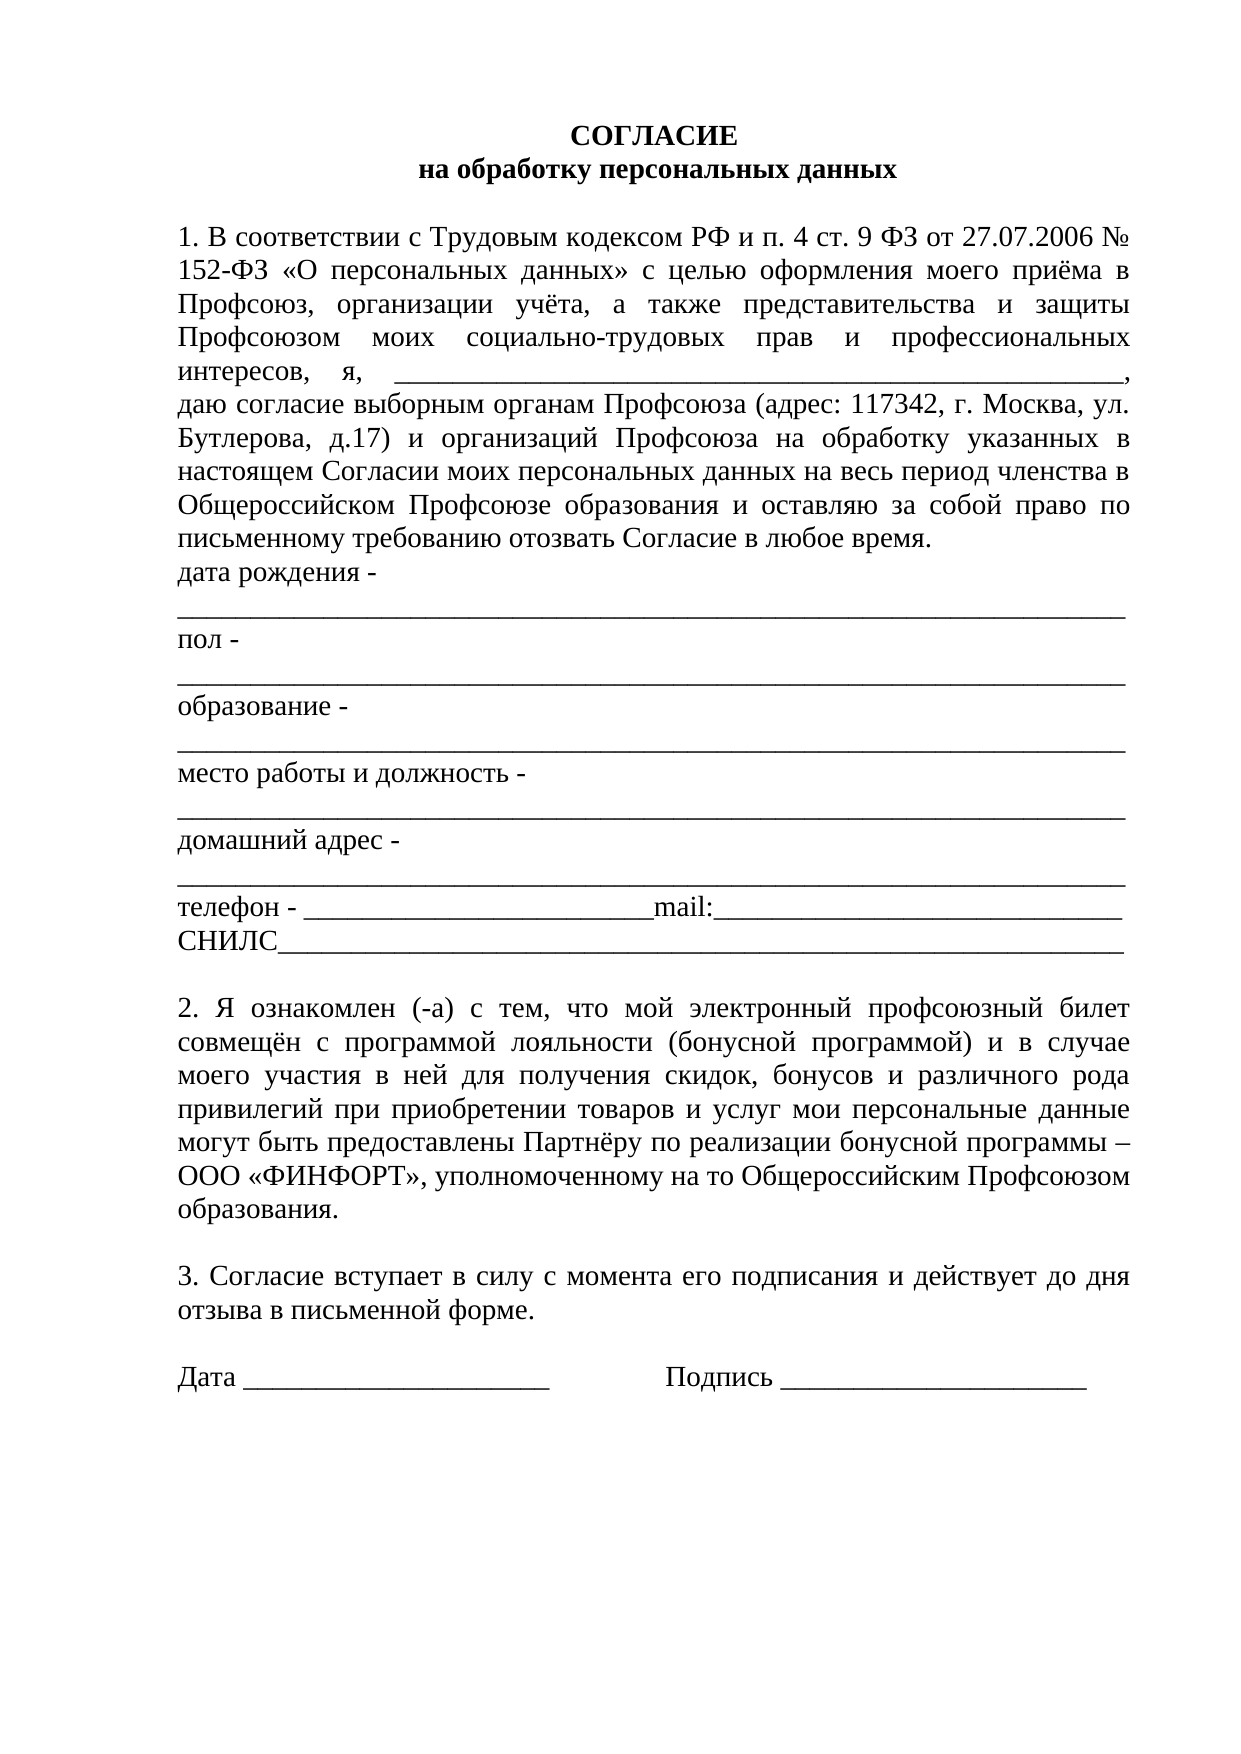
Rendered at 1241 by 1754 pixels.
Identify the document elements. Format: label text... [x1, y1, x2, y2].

table_cell СНИЛС__________________________________________________________ [166, 923, 1142, 957]
table_cell домашний адрес - _________________________________________________________________ [166, 823, 1142, 889]
table_cell 1. В соответствии с Трудовым кодексом РФ и п. 4 ст. 9 ФЗ от 27.07.2006 № 152-ФЗ «О персональных данных» с целью оформления моего приёма в Профсоюз, организации учёта, а также представительства и защиты Профсоюзом моих социально-трудовых прав и профессиональных интересов, я, __________________________________________________, даю согласие выборным органам Профсоюза (адрес: 117342, г. Москва, ул. Бутлерова, д.17) и организаций Профсоюза на обработку указанных в настоящем Согласии моих персональных данных на весь период членства в Общероссийском Профсоюзе образования и оставляю за собой право по письменному требованию отозвать Согласие в любое время. [166, 185, 1142, 554]
table_cell пол - _________________________________________________________________ [166, 621, 1142, 688]
table_cell телефон - ________________________mail:____________________________ [166, 890, 1142, 923]
table_header СОГЛАСИЕ на обработку персональных данных [166, 118, 1142, 185]
table_cell Подпись _____________________ [654, 1326, 1142, 1393]
table_cell дата рождения - _________________________________________________________________ [166, 554, 1142, 621]
table_cell место работы и должность - _________________________________________________________________ [166, 755, 1142, 822]
table_cell образование - _________________________________________________________________ [166, 688, 1142, 755]
table_cell 2. Я ознакомлен (-а) с тем, что мой электронный профсоюзный билет совмещён с программой лояльности (бонусной программой) и в случае моего участия в ней для получения скидок, бонусов и различного рода привилегий при приобретении товаров и услуг мои персональные данные могут быть предоставлены Партнёру по реализации бонусной программы – ООО «ФИНФОРТ», уполномоченному на то Общероссийским Профсоюзом образования. 3. Согласие вступает в силу с момента его подписания и действует до дня отзыва в письменной форме. [166, 957, 1142, 1326]
table_cell Дата _____________________ [166, 1326, 654, 1393]
